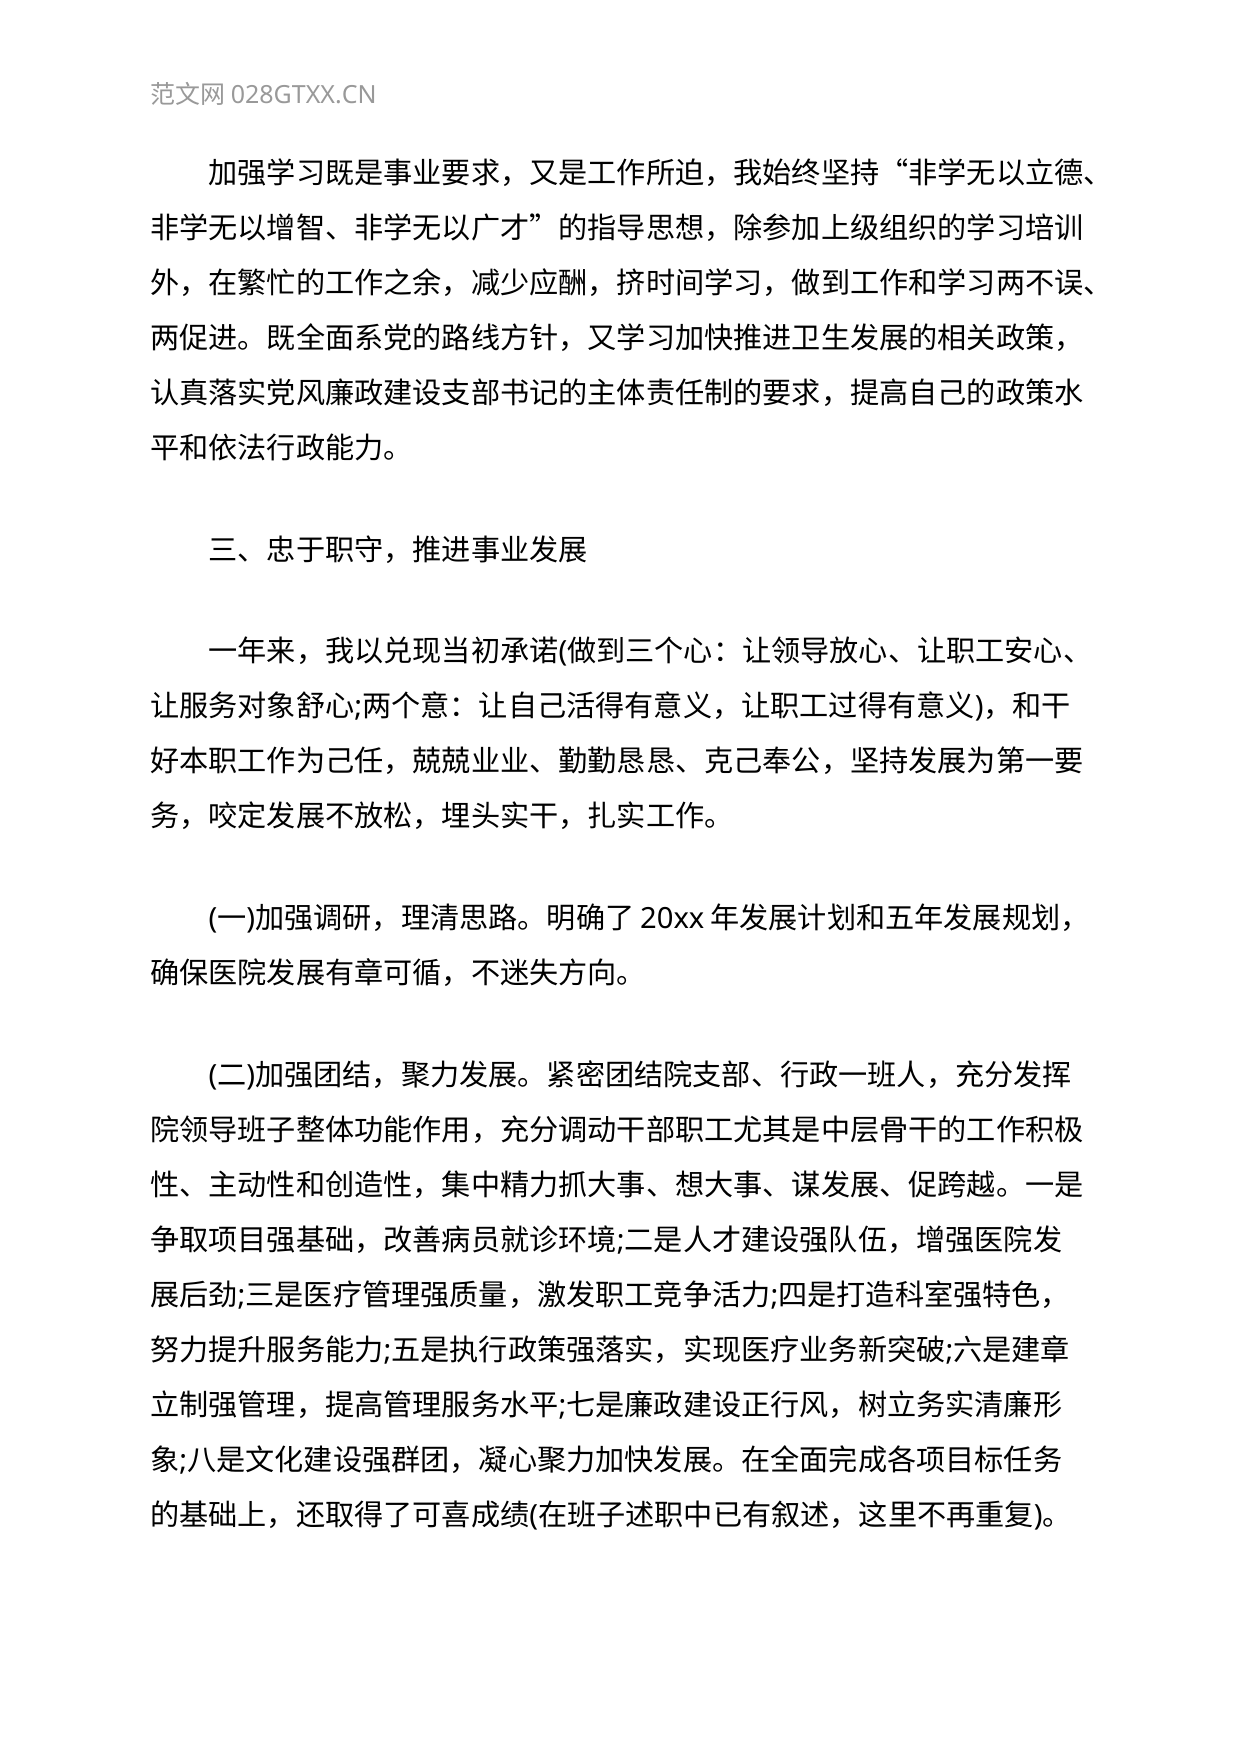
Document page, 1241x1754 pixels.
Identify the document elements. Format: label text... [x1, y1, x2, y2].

text (一)加强调研，理清思路。明确了20xx年发展计划和五年发展规划，确保医院发展有章可循，不迷失方向。 [150, 895, 1090, 992]
text (二)加强团结，聚力发展。紧密团结院支部、行政一班人，充分发挥院领导班子整体功能作用，充分调动干部职工尤其是中层骨干的工作积极性、主动性和创造性，集中精力抓大事、想大事、谋发展、促跨越。一是争取项目强基础，改善病员就诊环境;二是人才建设强队伍，增强医院发展后劲;三是医疗管理强质量，激发职工竞争活力;四是打造科室强特色，努力提升服务能力;五是执行政策强落实，实现医疗业务新突破;六是建章立制强管理，提高管理服务水平;七是廉政建设正行风，树立务实清廉形象;八是文化建设强群团，凝心聚力加快发展。在全面完成各项目标任务的基础上，还取得了可喜成绩(在班子述职中已有叙述，这里不再重复)。 [150, 1051, 1090, 1534]
text 三、忠于职守，推进事业发展 [150, 526, 1090, 568]
text 加强学习既是事业要求，又是工作所迫，我始终坚持“非学无以立德、非学无以增智、非学无以广才”的指导思想，除参加上级组织的学习培训外，在繁忙的工作之余，减少应酬，挤时间学习，做到工作和学习两不误、两促进。既全面系党的路线方针，又学习加快推进卫生发展的相关政策，认真落实党风廉政建设支部书记的主体责任制的要求，提高自己的政策水平和依法行政能力。 [150, 150, 1090, 467]
text 一年来，我以兑现当初承诺(做到三个心：让领导放心、让职工安心、让服务对象舒心;两个意：让自己活得有意义，让职工过得有意义)，和干好本职工作为己任，兢兢业业、勤勤恳恳、克己奉公，坚持发展为第一要务，咬定发展不放松，埋头实干，扎实工作。 [150, 628, 1090, 835]
